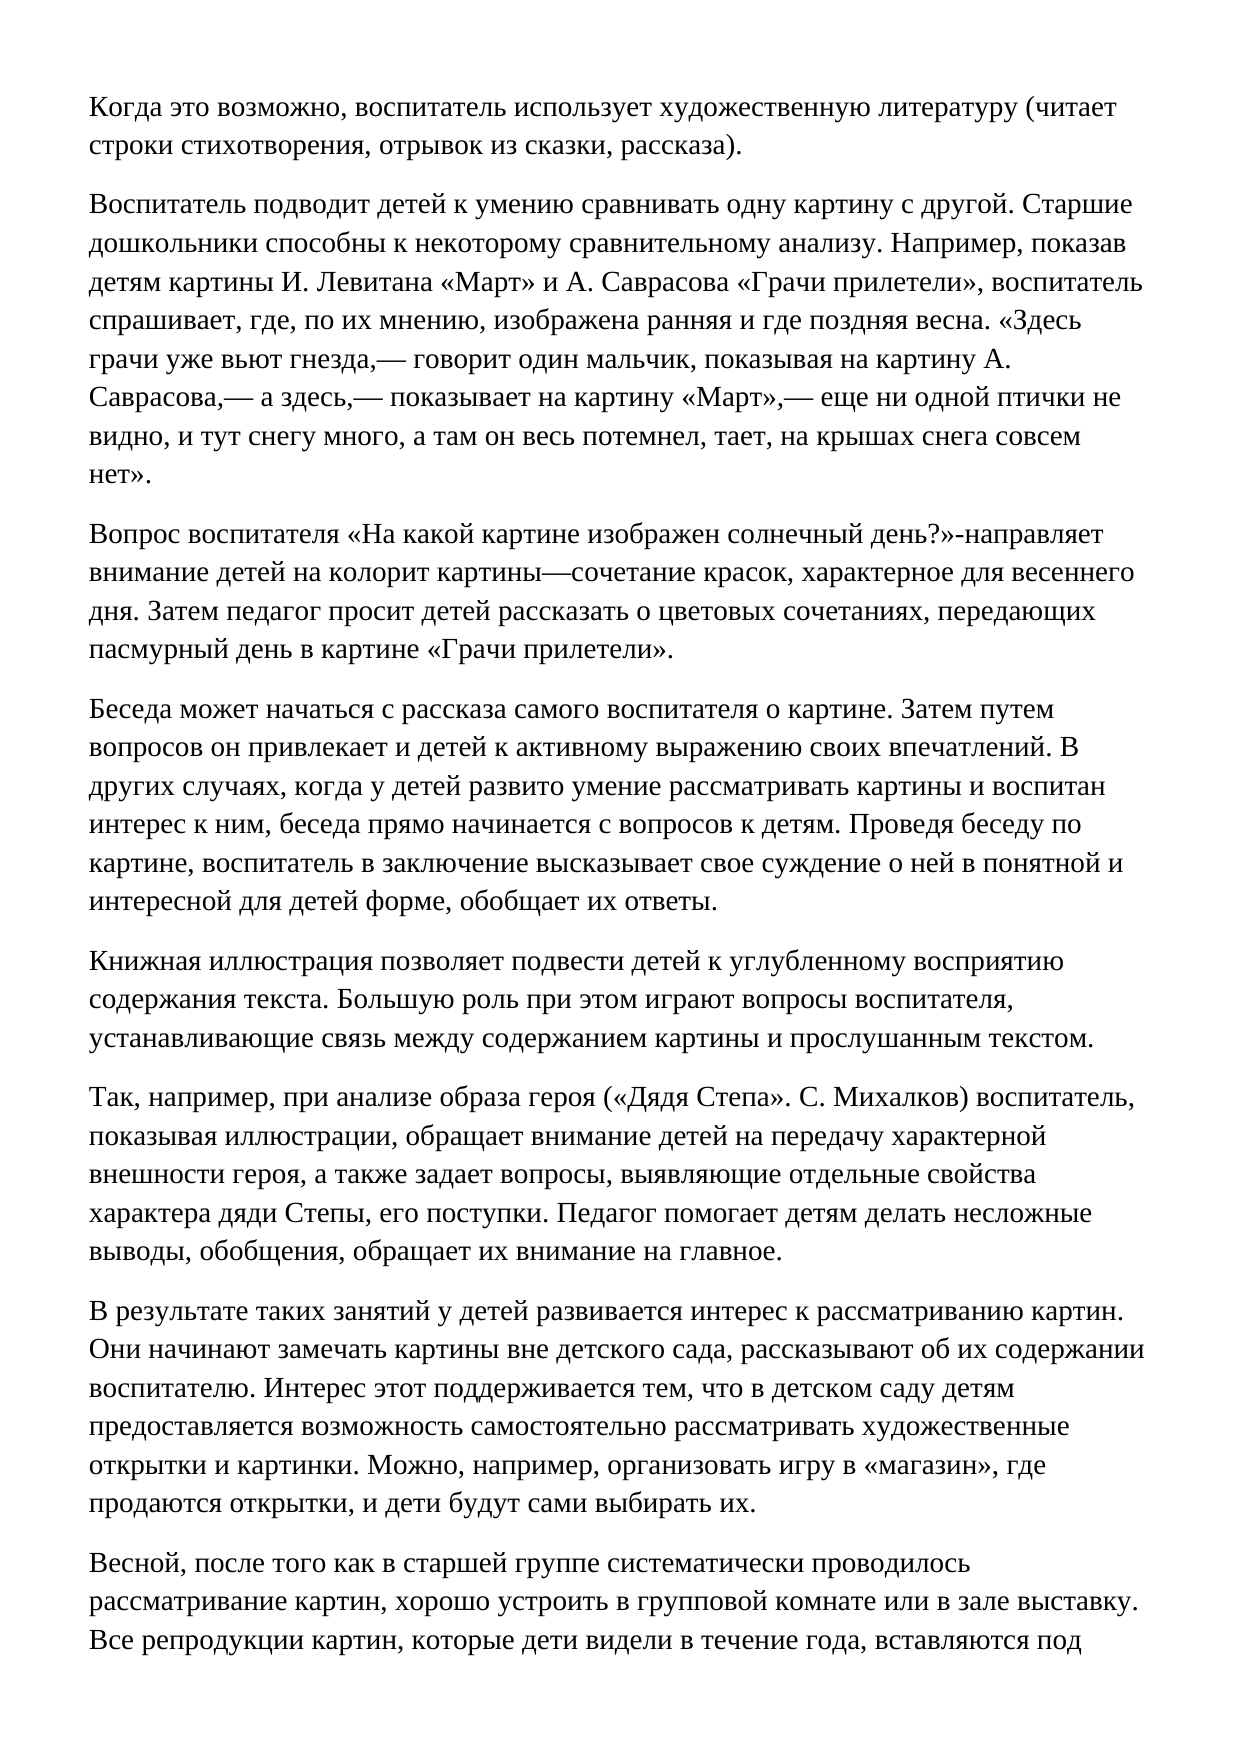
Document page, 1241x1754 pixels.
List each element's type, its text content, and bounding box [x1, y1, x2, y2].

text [89, 1545, 1152, 1656]
text Воспитатель подводит детей к умению сравнивать одну картину с другой. Старшие дошкольники способны к некоторому сравнительному анализу. Например, показав детям картины И. Левитана «Март» и А. Саврасова «Грачи прилетели», воспитатель спрашивает, где, по их мнению, изображена ранняя и где поздняя весна. «Здесь грачи уже вьют гнезда,— говорит один мальчик, показывая на картину А. Саврасова,— а здесь,— показывает на картину «Март»,— еще ни одной птички не видно, и тут снегу много, а там он весь потемнел, тает, на крышах снега совсем нет». [89, 187, 1152, 490]
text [89, 89, 1152, 161]
text Беседа может начаться с рассказа самого воспитателя о картине. Затем путем вопросов он привлекает и детей к активному выражению своих впечатлений. В других случаях, когда у детей развито умение рассматривать картины и воспитан интерес к ним, беседа прямо начинается с вопросов к детям. Проведя беседу по картине, воспитатель в заключение высказывает свое суждение о ней в понятной и интересной для детей форме, обобщает их ответы. [89, 691, 1152, 917]
text Так, например, при анализе образа героя («Дядя Степа». С. Михалков) воспитатель, показывая иллюстрации, обращает внимание детей на передачу характерной внешности героя, а также задает вопросы, выявляющие отдельные свойства характера дяди Степы, его поступки. Педагог помогает детям делать несложные выводы, обобщения, обращает их внимание на главное. [89, 1079, 1152, 1267]
text Вопрос воспитателя «На какой картине изображен солнечный день?»-направляет внимание детей на колорит картины—сочетание красок, характерное для весеннего дня. Затем педагог просит детей рассказать о цветовых сочетаниях, передающих пасмурный день в картине «Грачи прилетели». [89, 516, 1152, 665]
text В результате таких занятий у детей развивается интерес к рассматриванию картин. Они начинают замечать картины вне детского сада, рассказывают об их содержании воспитателю. Интерес этот поддерживается тем, что в детском саду детям предоставляется возможность самостоятельно рассматривать художественные открытки и картинки. Можно, например, организовать игру в «магазин», где продаются открытки, и дети будут сами выбирать их. [89, 1293, 1152, 1519]
text Книжная иллюстрация позволяет подвести детей к углубленному восприятию содержания текста. Большую роль при этом играют вопросы воспитателя, устанавливающие связь между содержанием картины и прослушанным текстом. [89, 943, 1152, 1053]
